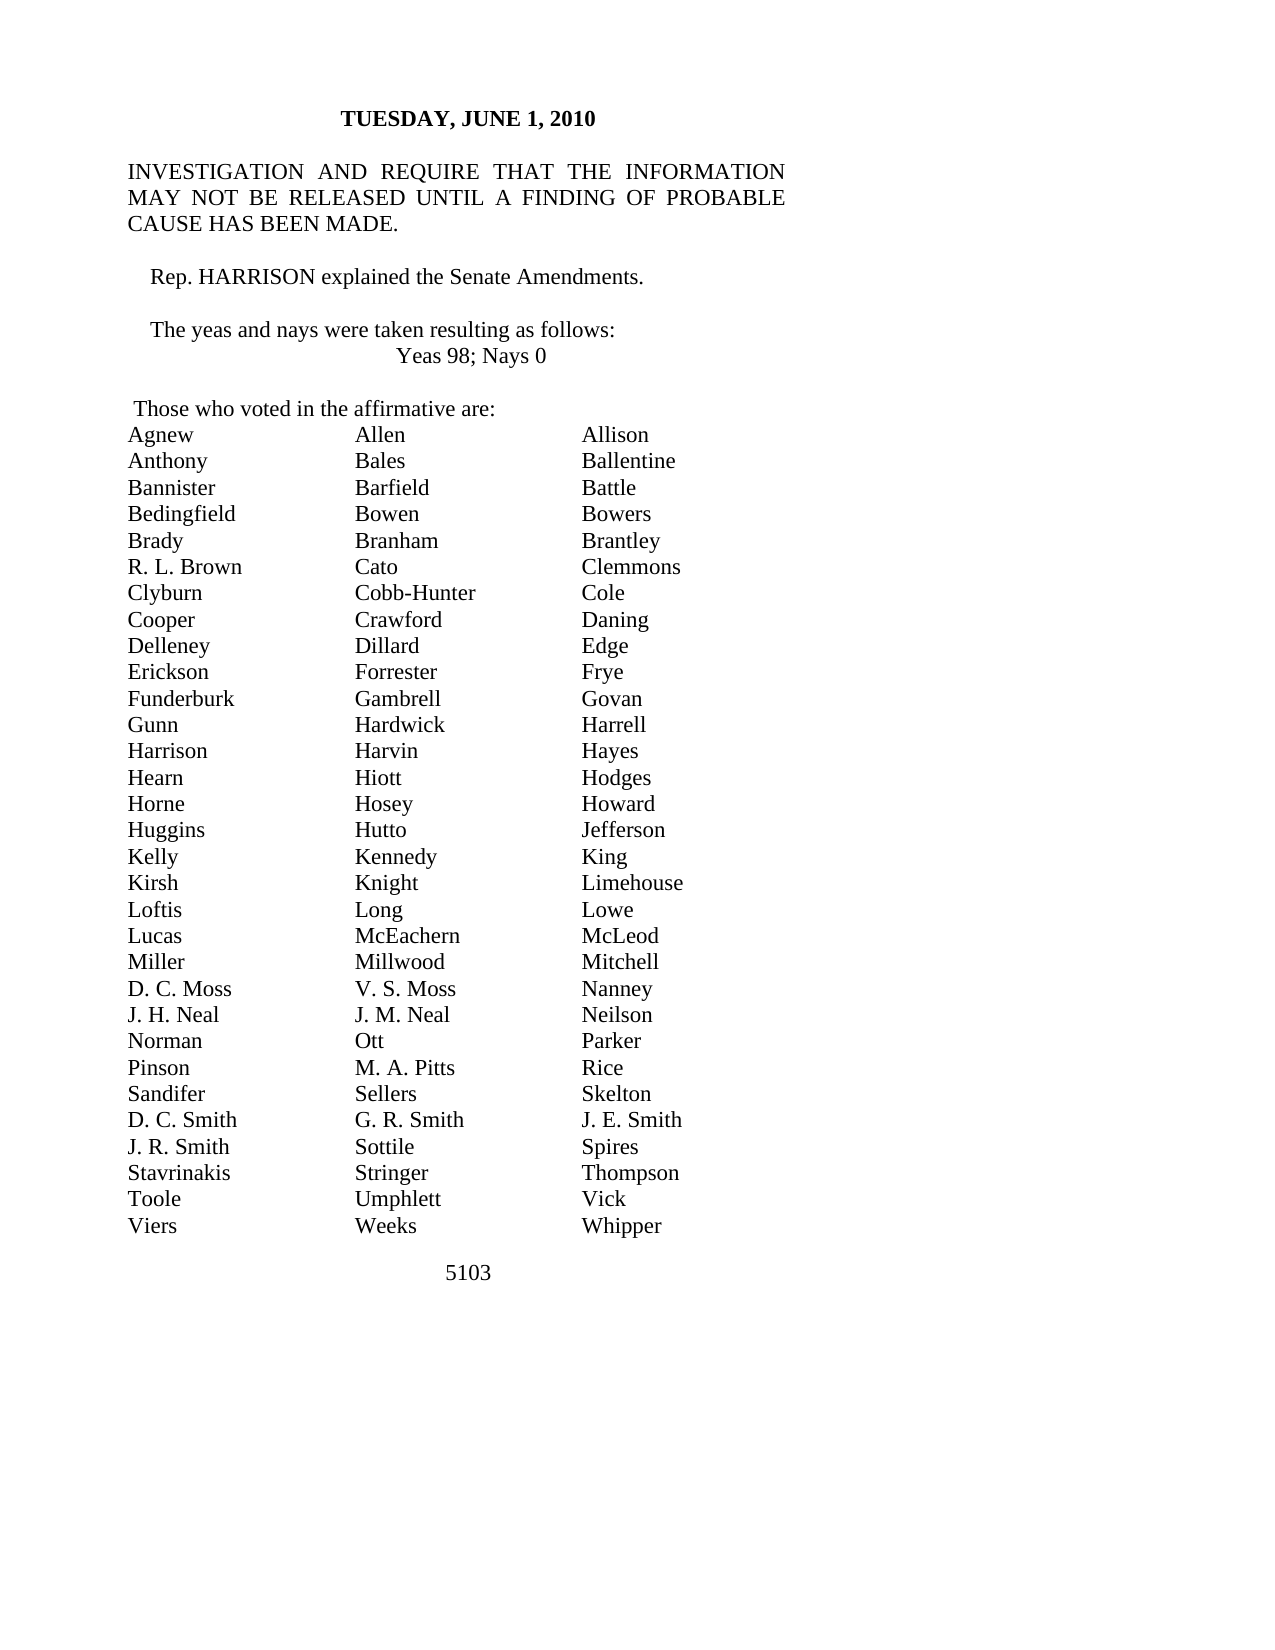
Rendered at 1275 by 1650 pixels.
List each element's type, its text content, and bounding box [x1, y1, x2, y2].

table_cell McEachern [343, 922, 570, 948]
table_header Allen [343, 421, 570, 448]
table_cell Ott [343, 1028, 570, 1054]
table_cell Jefferson [570, 817, 797, 843]
table_cell Bowers [570, 500, 797, 527]
table_cell Loftis [116, 896, 343, 922]
table_cell Dillard [343, 632, 570, 658]
table_cell Long [343, 896, 570, 922]
table_cell Kirsh [116, 869, 343, 896]
text The yeas and nays were taken resulting as follows: [127, 316, 786, 342]
table_cell Cato [343, 553, 570, 579]
table_cell Hayes [570, 738, 797, 764]
table_cell Harvin [343, 738, 570, 764]
table_cell Clemmons [570, 553, 797, 579]
table_cell Kennedy [343, 843, 570, 869]
table_cell J. E. Smith [570, 1106, 797, 1133]
table_cell Millwood [343, 948, 570, 975]
table_cell Howard [570, 790, 797, 817]
table_cell Neilson [570, 1001, 797, 1027]
table_cell Gunn [116, 711, 343, 737]
table_cell Funderburk [116, 685, 343, 711]
table_cell Weeks [343, 1212, 570, 1238]
table_cell V. S. Moss [343, 975, 570, 1001]
table_header Agnew [116, 421, 343, 448]
table_cell Hutto [343, 817, 570, 843]
table_cell Hodges [570, 764, 797, 790]
table_cell Bales [343, 448, 570, 474]
table_cell Cole [570, 579, 797, 606]
table_cell Brady [116, 527, 343, 553]
table_header Allison [570, 421, 797, 448]
table_cell Forrester [343, 659, 570, 685]
table_cell Hearn [116, 764, 343, 790]
table_cell Knight [343, 869, 570, 896]
table_cell Whipper [570, 1212, 797, 1238]
table_cell Lowe [570, 896, 797, 922]
table_cell Umphlett [343, 1186, 570, 1212]
table_cell Nanney [570, 975, 797, 1001]
table_cell Harrell [570, 711, 797, 737]
table_cell Skelton [570, 1080, 797, 1106]
text Rep. HARRISON explained the Senate Amendments. [127, 263, 786, 289]
table_cell Cooper [116, 606, 343, 632]
table_cell Norman [116, 1028, 343, 1054]
table_cell Pinson [116, 1054, 343, 1080]
table_cell McLeod [570, 922, 797, 948]
table_cell Frye [570, 659, 797, 685]
table_cell Barfield [343, 474, 570, 500]
table_cell Gambrell [343, 685, 570, 711]
table_cell Govan [570, 685, 797, 711]
table_cell Horne [116, 790, 343, 817]
table_cell Bannister [116, 474, 343, 500]
table_cell Hosey [343, 790, 570, 817]
table_cell Crawford [343, 606, 570, 632]
table_cell Anthony [116, 448, 343, 474]
table_cell J. R. Smith [116, 1133, 343, 1159]
table_cell Mitchell [570, 948, 797, 975]
table_cell R. L. Brown [116, 553, 343, 579]
table_cell Sandifer [116, 1080, 343, 1106]
table_cell Cobb-Hunter [343, 579, 570, 606]
table_cell Huggins [116, 817, 343, 843]
table_cell Limehouse [570, 869, 797, 896]
table_cell Sottile [343, 1133, 570, 1159]
table_cell G. R. Smith [343, 1106, 570, 1133]
table_cell Harrison [116, 738, 343, 764]
table_cell Toole [116, 1186, 343, 1212]
table_cell Parker [570, 1028, 797, 1054]
table_cell Clyburn [116, 579, 343, 606]
table_cell Delleney [116, 632, 343, 658]
table_cell Miller [116, 948, 343, 975]
table_cell J. M. Neal [343, 1001, 570, 1027]
table_cell Hiott [343, 764, 570, 790]
table_cell M. A. Pitts [343, 1054, 570, 1080]
table_cell Vick [570, 1186, 797, 1212]
table_cell Hardwick [343, 711, 570, 737]
table_cell Bowen [343, 500, 570, 527]
table_cell Brantley [570, 527, 797, 553]
text Those who voted in the affirmative are: [127, 395, 786, 421]
table_cell Spires [570, 1133, 797, 1159]
table_cell Ballentine [570, 448, 797, 474]
table_cell Edge [570, 632, 797, 658]
table_cell Stavrinakis [116, 1159, 343, 1186]
table_cell Erickson [116, 659, 343, 685]
table_cell D. C. Moss [116, 975, 343, 1001]
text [127, 158, 786, 237]
table_cell Viers [116, 1212, 343, 1238]
table_cell D. C. Smith [116, 1106, 343, 1133]
table_cell Sellers [343, 1080, 570, 1106]
table_cell Branham [343, 527, 570, 553]
table_cell Daning [570, 606, 797, 632]
table_cell Lucas [116, 922, 343, 948]
table_cell Battle [570, 474, 797, 500]
table_cell Kelly [116, 843, 343, 869]
table_cell J. H. Neal [116, 1001, 343, 1027]
table_cell Bedingfield [116, 500, 343, 527]
table_cell Stringer [343, 1159, 570, 1186]
table_cell Rice [570, 1054, 797, 1080]
table_cell Thompson [570, 1159, 797, 1186]
table_cell King [570, 843, 797, 869]
text Yeas 98; Nays 0 [127, 342, 786, 368]
